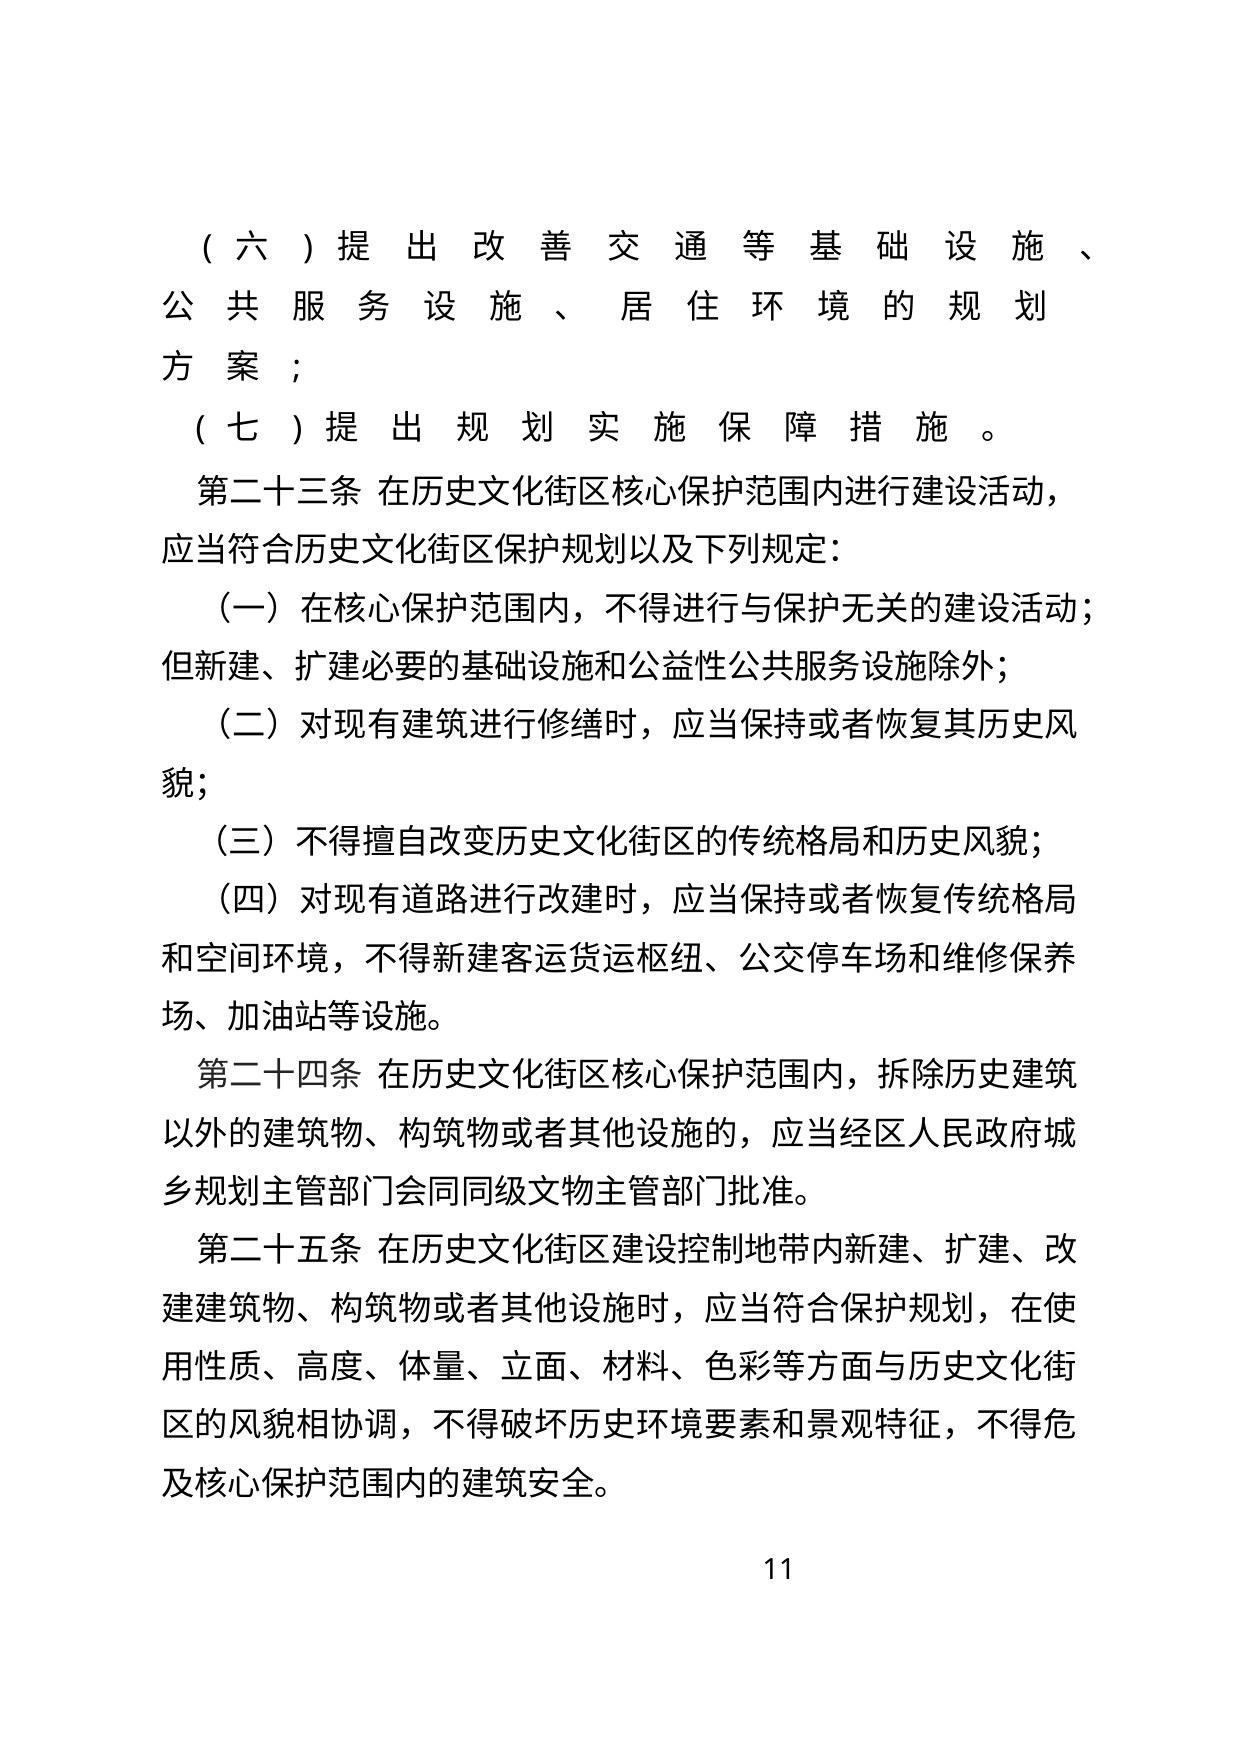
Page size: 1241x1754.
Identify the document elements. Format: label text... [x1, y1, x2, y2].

text （一）在核心保护范围内，不得进行与保护无关的建设活动；但新建、扩建必要的基础设施和公益性公共服务设施除外； [161, 571, 1079, 688]
text （三）不得擅自改变历史文化街区的传统格局和历史风貌； [161, 805, 1079, 863]
subtitle 第二十三条 在历史文化街区核心保护范围内进行建设活动，应当符合历史文化街区保护规划以及下列规定： [161, 455, 1079, 571]
text （四）对现有道路进行改建时，应当保持或者恢复传统格局和空间环境，不得新建客运货运枢纽、公交停车场和维修保养场、加油站等设施。 [161, 863, 1079, 1038]
text (七)提出规划实施保障措施。 [161, 394, 1079, 455]
subtitle 第二十五条 在历史文化街区建设控制地带内新建、扩建、改建建筑物、构筑物或者其他设施时，应当符合保护规划，在使用性质、高度、体量、立面、材料、色彩等方面与历史文化街区的风貌相协调，不得破坏历史环境要素和景观特征，不得危及核心保护范围内的建筑安全。 [161, 1213, 1079, 1505]
subtitle 第二十四条 在历史文化街区核心保护范围内，拆除历史建筑以外的建筑物、构筑物或者其他设施的，应当经区人民政府城乡规划主管部门会同同级文物主管部门批准。 [161, 1038, 1079, 1213]
text (六)提出改善交通等基础设施、公共服务设施、居住环境的规划方案; [161, 213, 1079, 394]
text （二）对现有建筑进行修缮时，应当保持或者恢复其历史风貌； [161, 688, 1079, 805]
